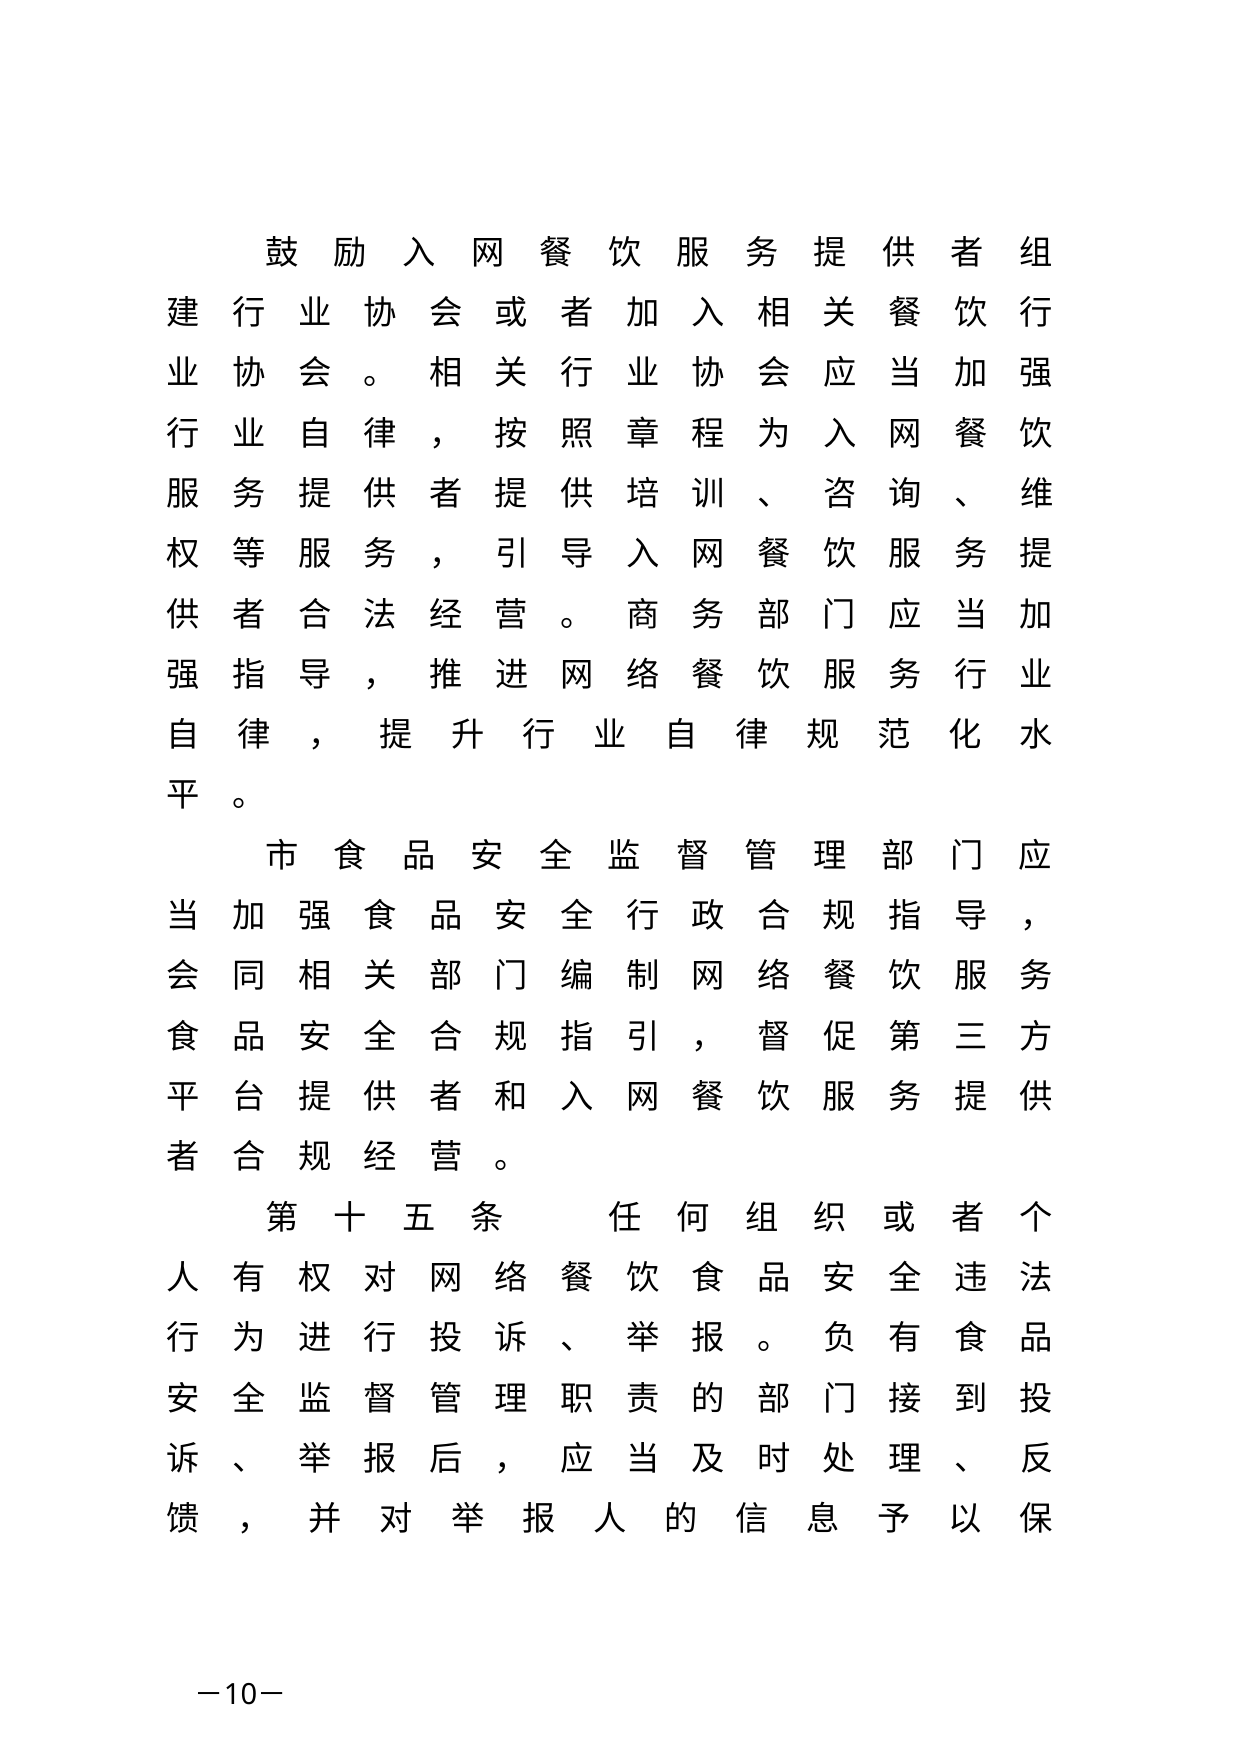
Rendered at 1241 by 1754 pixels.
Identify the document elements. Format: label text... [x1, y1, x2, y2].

text 鼓励入网餐饮服务提供者组建行业协会或者加入相关餐饮行业协会。相关行业协会应当加强行业自律，按照章程为入网餐饮服务提供者提供培训、咨询、维权等服务，引导入网餐饮服务提供者合法经营。商务部门应当加强指导，推进网络餐饮服务行业自律，提升行业自律规范化水平。 [167, 219, 1085, 822]
text 市食品安全监督管理部门应当加强食品安全行政合规指导，会同相关部门编制网络餐饮服务食品安全合规指引，督促第三方平台提供者和入网餐饮服务提供者合规经营。 [167, 822, 1085, 1184]
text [167, 1184, 1085, 1546]
